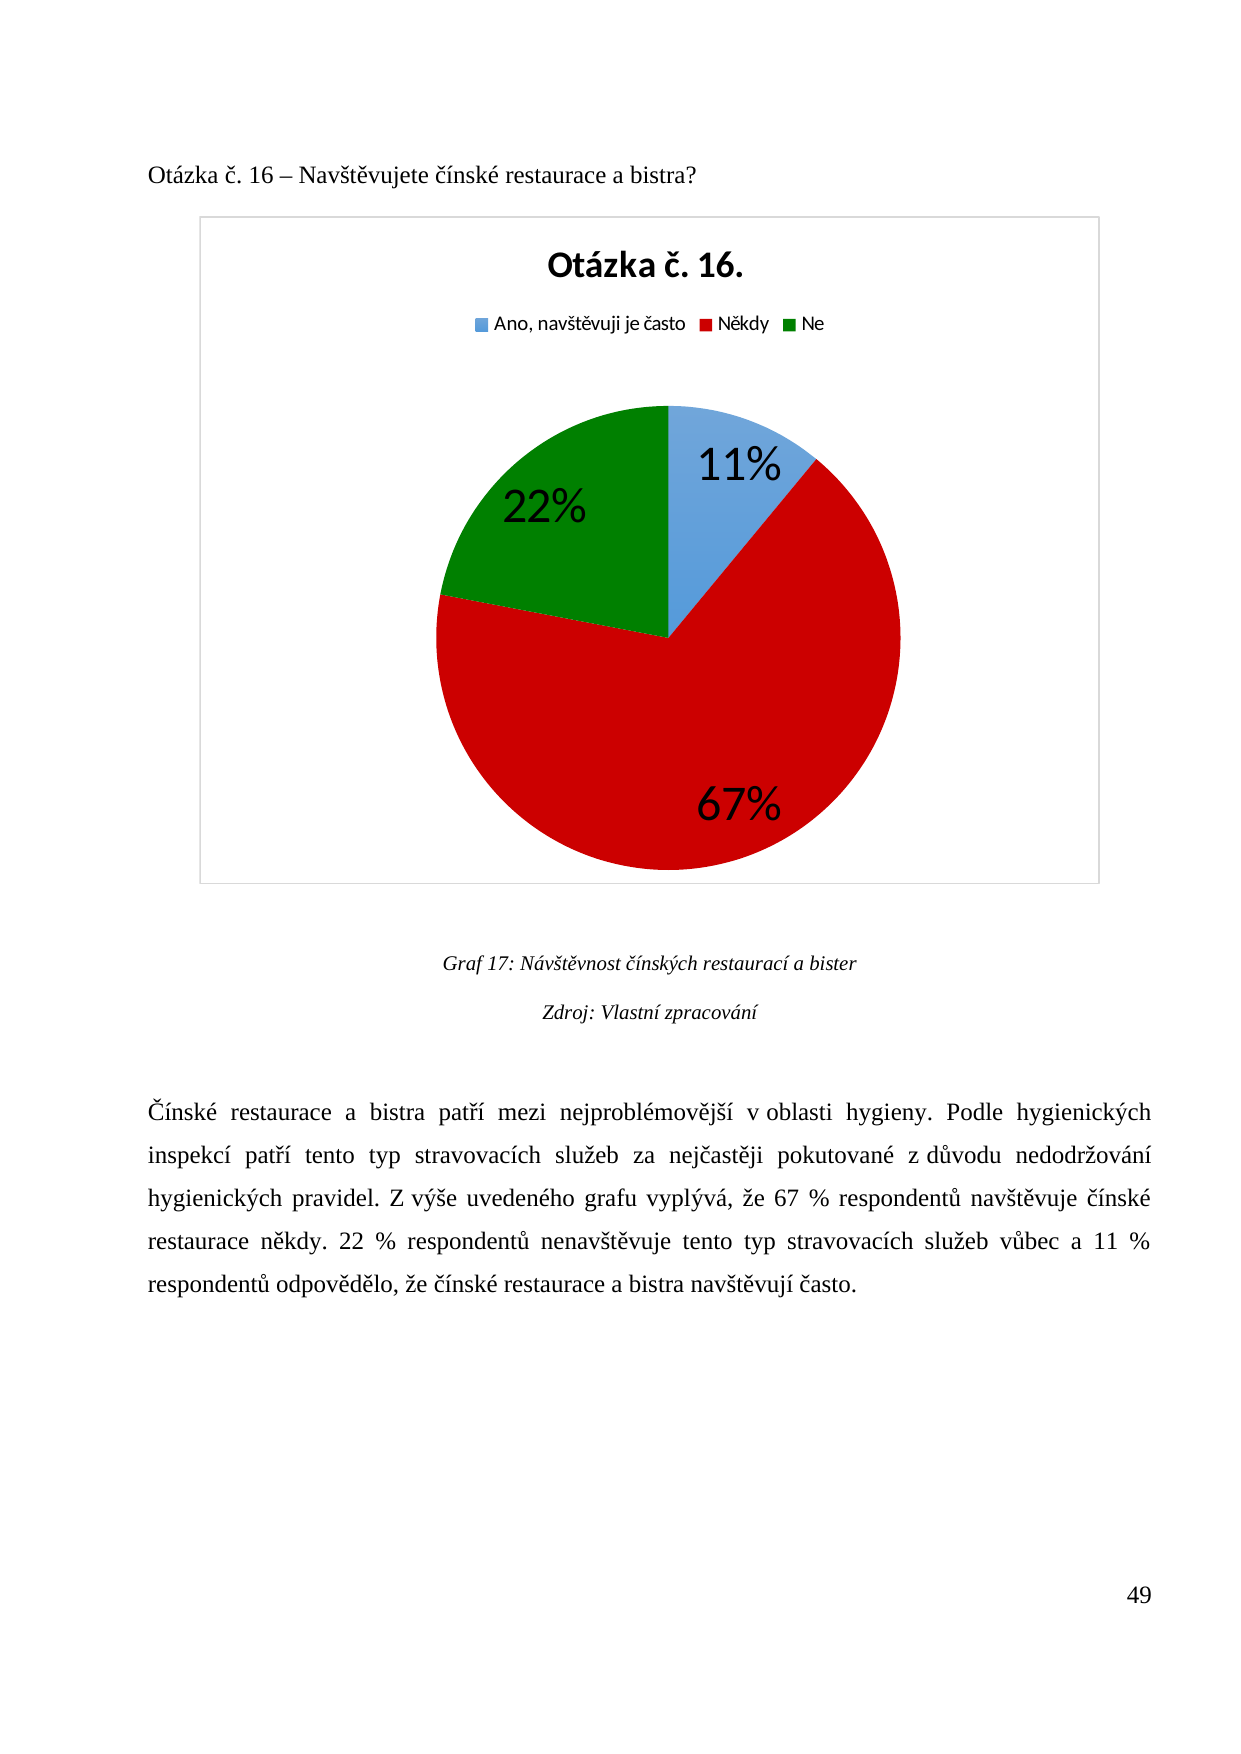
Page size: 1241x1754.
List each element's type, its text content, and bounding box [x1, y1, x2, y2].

text Zdroj: Vlastní zpracování [148, 999, 1152, 1024]
text Otázka č. 16 – Navštěvujete čínské restaurace a bistra? [148, 160, 1152, 189]
text Graf 17: Návštěvnost čínských restaurací a bister [148, 951, 1152, 975]
text Čínské restaurace a bistra patří mezi nejproblémovější v oblasti hygieny. Podle hygienických inspekcí patří tento typ stravovacích služeb za nejčastěji pokutované z důvodu nedodržování hygienických pravidel. Z výše uvedeného grafu vyplývá, že 67 % respondentů navštěvuje čínské restaurace někdy. 22 % respondentů nenavštěvuje tento typ stravovacích služeb vůbec a 11 % respondentů odpovědělo, že čínské restaurace a bistra navštěvují často. [148, 1097, 1152, 1298]
